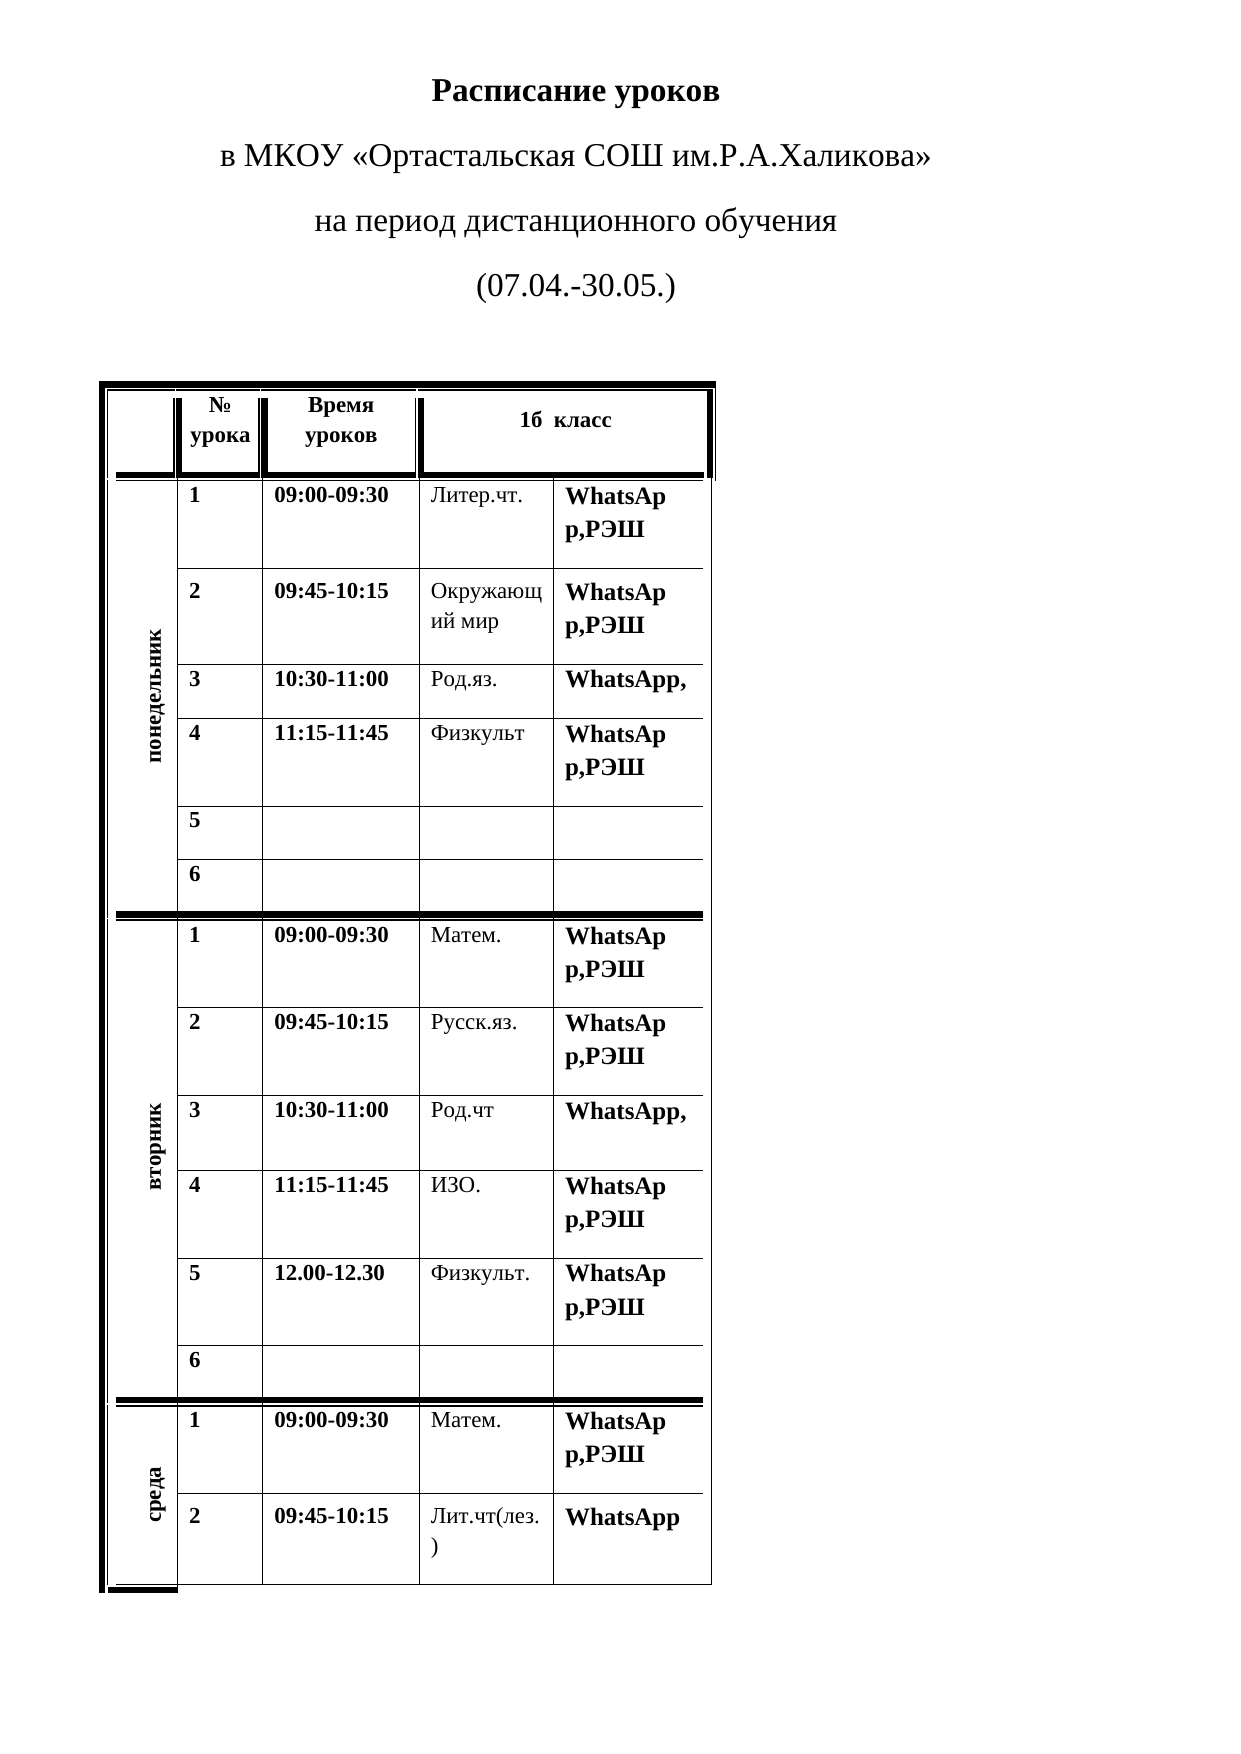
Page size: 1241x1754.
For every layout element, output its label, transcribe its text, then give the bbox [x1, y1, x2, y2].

table_cell Физкульт [420, 719, 553, 806]
table_cell 2 [178, 569, 262, 663]
table_cell 11:15-11:45 [263, 1171, 419, 1257]
table_cell 09:00-09:30 [263, 481, 419, 568]
table_cell Матем. [420, 921, 553, 1007]
table_cell 3 [178, 665, 262, 718]
table_cell [420, 860, 553, 911]
table_cell WhatsApp, [554, 664, 711, 718]
table_cell WhatsApp,РЭШ [554, 1397, 711, 1493]
table_cell [420, 807, 553, 859]
table_cell WhatsApp, [554, 1095, 711, 1170]
table_cell [554, 806, 711, 859]
table_cell 3 [178, 1096, 262, 1170]
table_cell 4 [178, 719, 262, 806]
table_cell Род.яз. [420, 665, 553, 718]
table_cell WhatsApp,РЭШ [554, 1258, 711, 1345]
table_cell Род.чт [420, 1096, 553, 1170]
table_cell [554, 859, 711, 911]
text (07.04.-30.05.) [0, 265, 1152, 304]
table_cell вторник [105, 911, 177, 1397]
table_cell 5 [178, 807, 262, 859]
table_cell 09:45-10:15 [263, 569, 419, 663]
table_cell WhatsApp,РЭШ [554, 1007, 711, 1095]
table_cell Русск.яз. [420, 1008, 553, 1095]
table_cell 12.00-12.30 [263, 1259, 419, 1345]
table_cell Литер.чт. [420, 481, 553, 568]
table_cell ИЗО. [420, 1171, 553, 1257]
table_cell 10:30-11:00 [263, 665, 419, 718]
table_cell [263, 1346, 419, 1397]
table_cell WhatsApp,РЭШ [554, 1170, 711, 1257]
table_cell среда [105, 1397, 177, 1583]
table_cell 4 [178, 1171, 262, 1257]
table_cell 09:45-10:15 [263, 1494, 419, 1583]
table_cell WhatsApp,РЭШ [554, 472, 711, 568]
table_cell 2 [178, 1008, 262, 1095]
table_cell Физкульт. [420, 1259, 553, 1345]
table_cell 6 [178, 1346, 262, 1397]
table_cell [554, 1345, 711, 1397]
table_cell 5 [178, 1259, 262, 1345]
text на период дистанционного обучения [0, 200, 1152, 239]
table_header 1б класс [419, 391, 707, 472]
table_cell 1 [178, 921, 262, 1007]
table_cell Окружающий мир [420, 569, 553, 663]
table_cell Матем. [420, 1407, 553, 1493]
table_cell Лит.чт(лез.) [420, 1494, 553, 1583]
table_header № урока [178, 388, 263, 472]
table_cell 11:15-11:45 [263, 719, 419, 806]
table_cell WhatsApp,РЭШ [554, 911, 711, 1007]
table_header [105, 388, 178, 472]
table_cell 09:45-10:15 [263, 1008, 419, 1095]
table_cell 09:00-09:30 [263, 1407, 419, 1493]
table_cell 10:30-11:00 [263, 1096, 419, 1170]
table_cell [420, 1346, 553, 1397]
table_cell WhatsApp,РЭШ [554, 718, 711, 806]
table_cell 09:00-09:30 [263, 921, 419, 1007]
table_cell WhatsApp,РЭШ [554, 568, 711, 663]
table_cell [263, 860, 419, 911]
table_cell понедельник [105, 472, 177, 911]
text Расписание уроков [0, 71, 1152, 109]
table_cell WhatsApp [554, 1493, 711, 1583]
table_cell 6 [178, 860, 262, 911]
table_header Время уроков [263, 388, 419, 472]
text в МКОУ «Ортастальская СОШ им.Р.А.Халикова» [0, 136, 1152, 174]
table_cell [263, 807, 419, 859]
table_cell 1 [178, 481, 262, 568]
table_cell 1 [178, 1407, 262, 1493]
table_cell 2 [178, 1494, 262, 1583]
